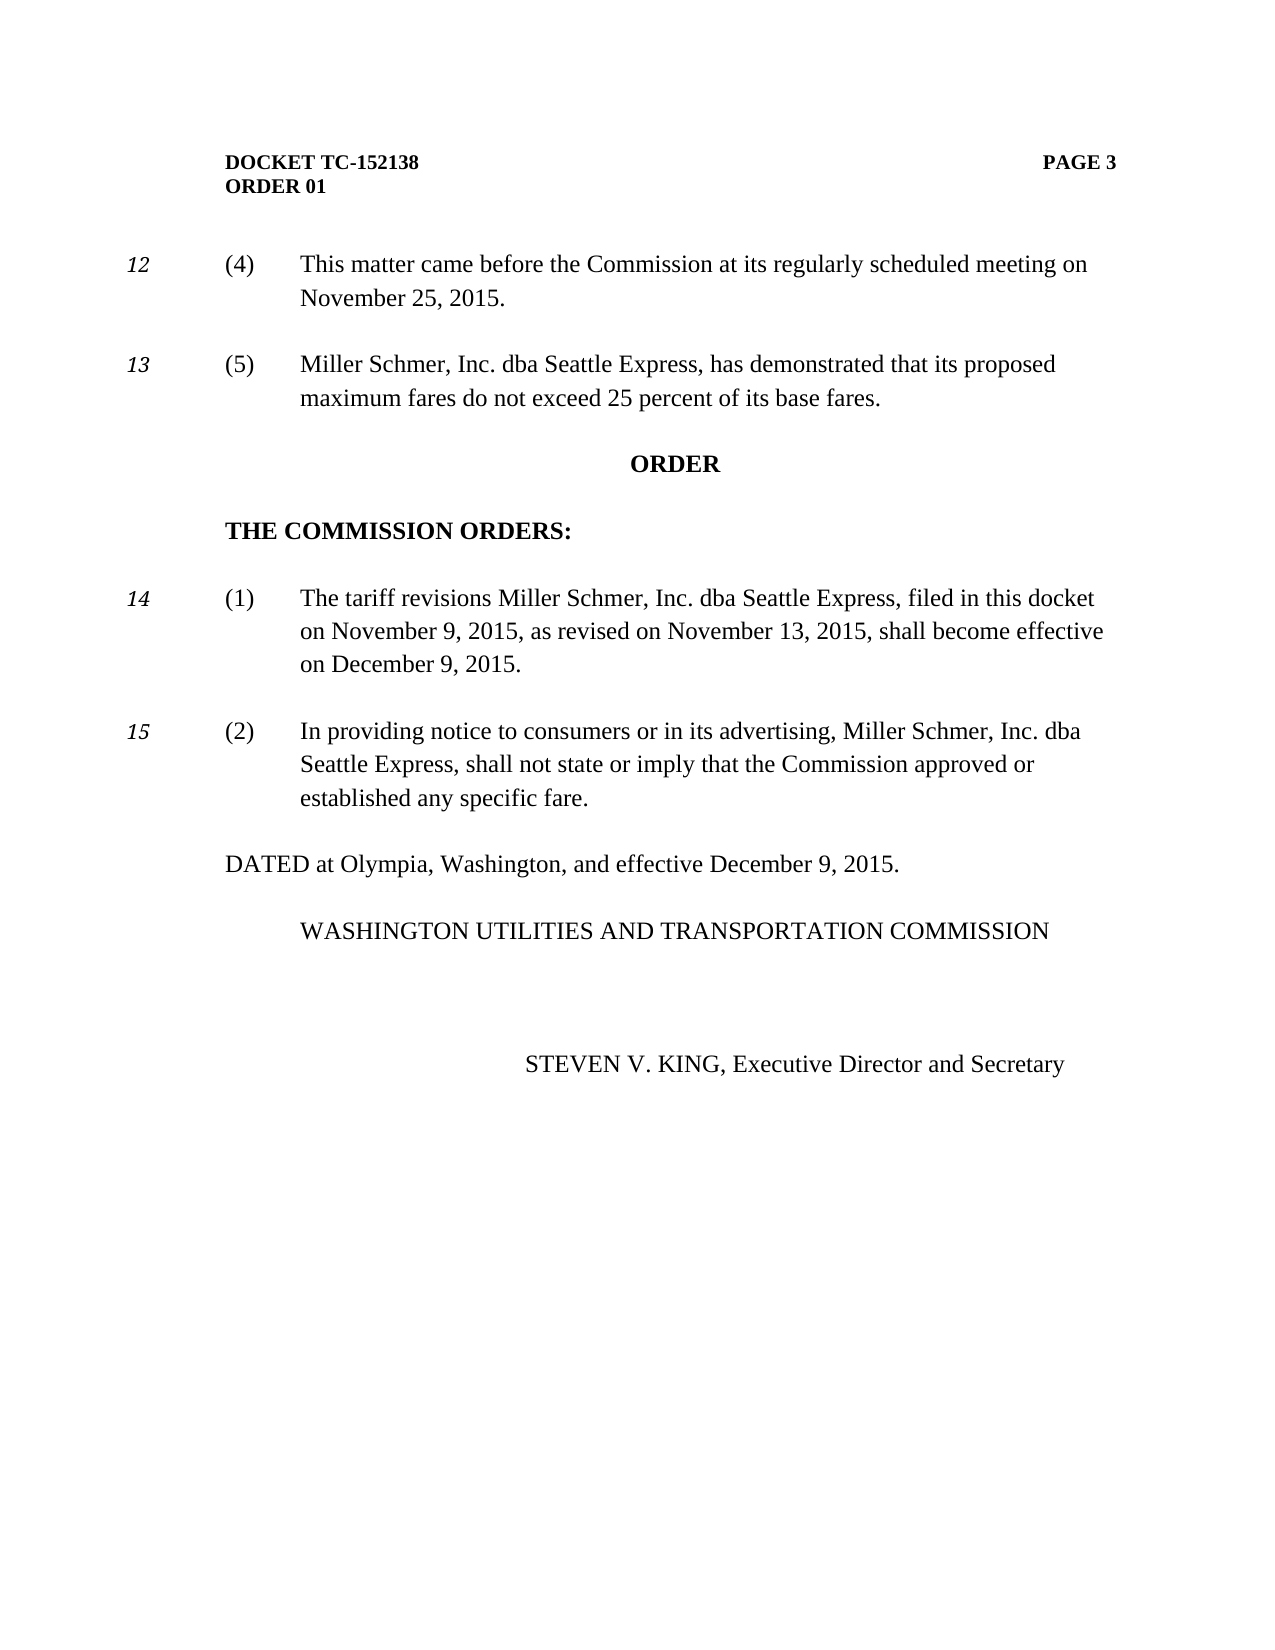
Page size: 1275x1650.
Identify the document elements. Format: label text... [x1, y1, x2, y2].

text WASHINGTON UTILITIES AND TRANSPORTATION COMMISSION [225, 913, 1125, 946]
list (5) Miller Schmer, Inc. dba Seattle Express, has demonstrated that its proposed maximum fares do not exceed 25 percent of its base fares. [150, 346, 1125, 413]
list (2) In providing notice to consumers or in its advertising, Miller Schmer, Inc. dba Seattle Express, shall not state or imply that the Commission approved or established any specific fare. [150, 713, 1125, 813]
subtitle ORDER [225, 446, 1125, 479]
list (4) This matter came before the Commission at its regularly scheduled meeting on November 25, 2015. [150, 246, 1125, 313]
text THE COMMISSION ORDERS: [225, 513, 1125, 546]
text STEVEN V. KING, Executive Director and Secretary [450, 1046, 1125, 1079]
text DATED at Olympia, Washington, and effective December 9, 2015. [225, 846, 1125, 879]
list (1) The tariff revisions Miller Schmer, Inc. dba Seattle Express, filed in this docket on November 9, 2015, as revised on November 13, 2015, shall become effective on December 9, 2015. [150, 579, 1125, 679]
